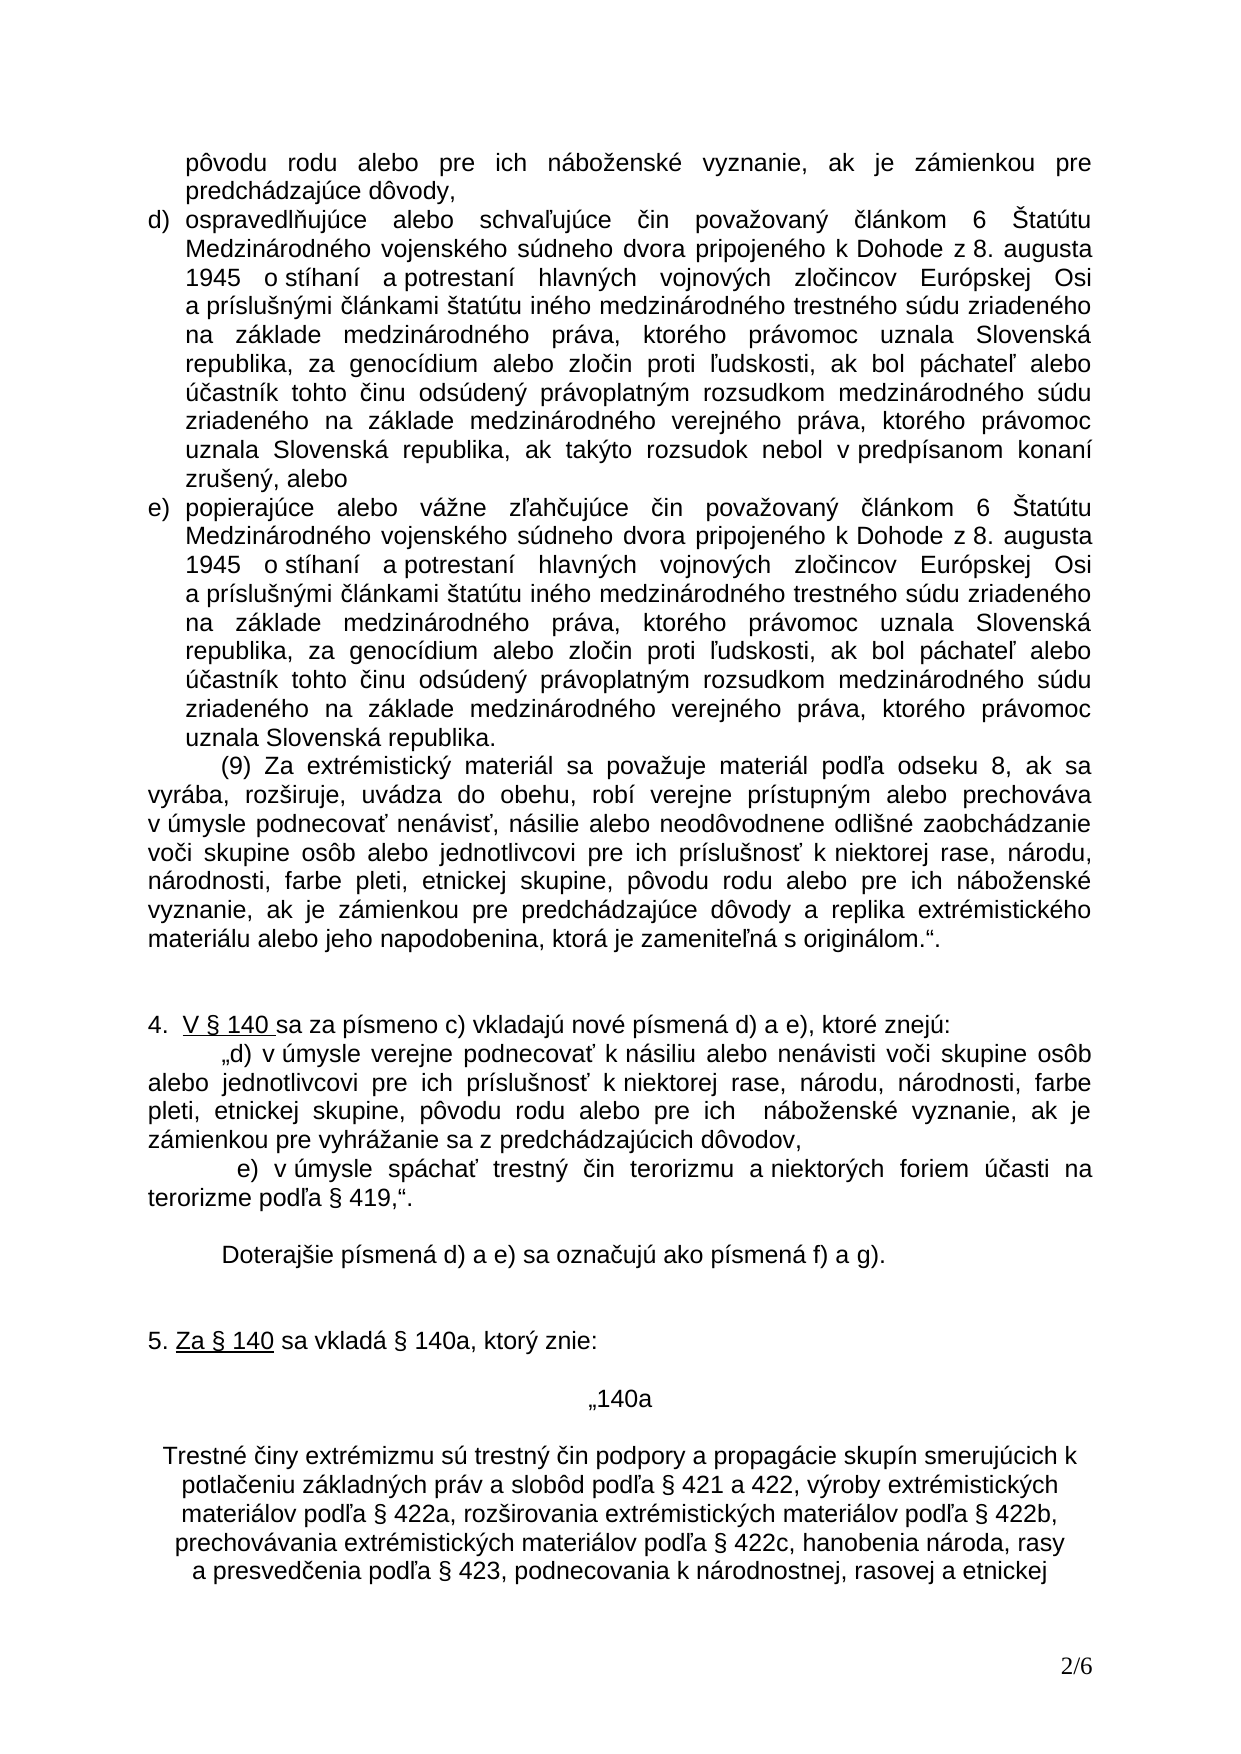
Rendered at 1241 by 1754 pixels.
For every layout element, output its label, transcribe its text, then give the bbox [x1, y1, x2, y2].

text „d) v úmysle verejne podnecovať k násiliu alebo nenávisti voči skupine osôb alebo jednotlivcovi pre ich príslušnosť k niektorej rase, národu, národnosti, farbe pleti, etnickej skupine, pôvodu rodu alebo pre ich náboženské vyznanie, ak je zámienkou pre vyhrážanie sa z predchádzajúcich dôvodov, [148, 1039, 1093, 1154]
text „140a [148, 1384, 1093, 1413]
text Doterajšie písmená d) a e) sa označujú ako písmená f) a g). [148, 1240, 1093, 1269]
text (9) Za extrémistický materiál sa považuje materiál podľa odseku 8, ak sa vyrába, rozširuje, uvádza do obehu, robí verejne prístupným alebo prechováva v úmysle podnecovať nenávisť, násilie alebo neodôvodnene odlišné zaobchádzanie voči skupine osôb alebo jednotlivcovi pre ich príslušnosť k niektorej rase, národu, národnosti, farbe pleti, etnickej skupine, pôvodu rodu alebo pre ich náboženské vyznanie, ak je zámienkou pre predchádzajúce dôvody a replika extrémistického materiálu alebo jeho napodobenina, ktorá je zameniteľná s originálom.“. [148, 751, 1093, 953]
list popierajúce alebo vážne zľahčujúce čin považovaný článkom 6 Štatútu Medzinárodného vojenského súdneho dvora pripojeného k Dohode z 8. augusta 1945 o stíhaní a potrestaní hlavných vojnových zločincov Európskej Osi a príslušnými článkami štatútu iného medzinárodného trestného súdu zriadeného na základe medzinárodného práva, ktorého právomoc uznala Slovenská republika, za genocídium alebo zločin proti ľudskosti, ak bol páchateľ alebo účastník tohto činu odsúdený právoplatným rozsudkom medzinárodného súdu zriadeného na základe medzinárodného verejného práva, ktorého právomoc uznala Slovenská republika. [148, 493, 1093, 751]
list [148, 148, 1093, 205]
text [148, 1441, 1093, 1585]
list ospravedlňujúce alebo schvaľujúce čin považovaný článkom 6 Štatútu Medzinárodného vojenského súdneho dvora pripojeného k Dohode z 8. augusta 1945 o stíhaní a potrestaní hlavných vojnových zločincov Európskej Osi a príslušnými článkami štatútu iného medzinárodného trestného súdu zriadeného na základe medzinárodného práva, ktorého právomoc uznala Slovenská republika, za genocídium alebo zločin proti ľudskosti, ak bol páchateľ alebo účastník tohto činu odsúdený právoplatným rozsudkom medzinárodného súdu zriadeného na základe medzinárodného verejného práva, ktorého právomoc uznala Slovenská republika, ak takýto rozsudok nebol v predpísanom konaní zrušený, alebo [148, 205, 1093, 493]
text e) v úmysle spáchať trestný čin terorizmu a niektorých foriem účasti na terorizme podľa § 419,“. [148, 1154, 1093, 1211]
text 4. V § 140 sa za písmeno c) vkladajú nové písmená d) a e), ktoré znejú: [148, 1010, 1093, 1039]
text 5. Za § 140 sa vkladá § 140a, ktorý znie: [148, 1326, 1093, 1355]
